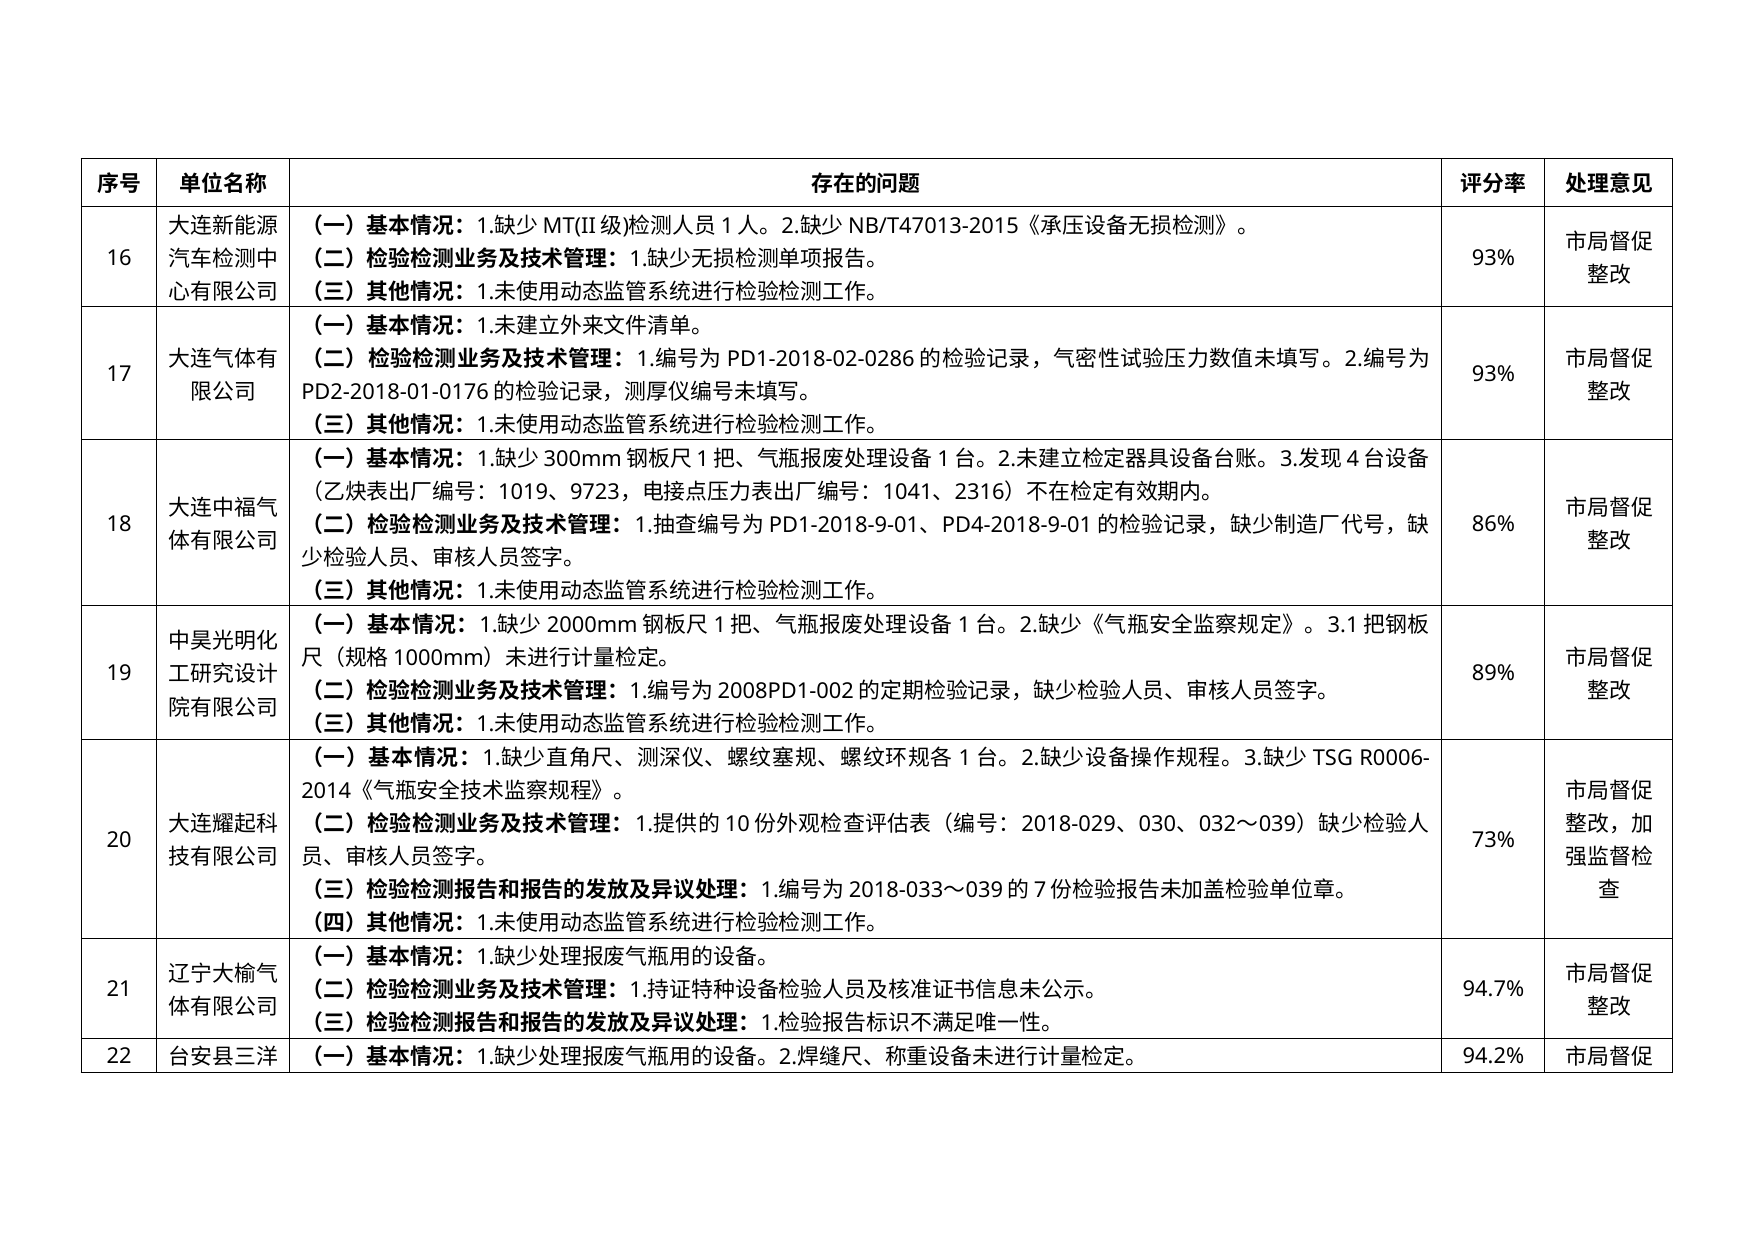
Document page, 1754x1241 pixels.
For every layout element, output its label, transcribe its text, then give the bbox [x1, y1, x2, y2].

table_header 单位名称 [157, 159, 289, 206]
table_cell 20 [82, 740, 156, 938]
table_header 序号 [82, 159, 156, 206]
table_cell 16 [82, 207, 156, 306]
table_cell 21 [82, 939, 156, 1038]
table_cell 辽宁大榆气体有限公司 [157, 939, 289, 1038]
table_cell 市局督促整改，加强监督检查 [1545, 740, 1672, 938]
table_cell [290, 1039, 1441, 1072]
table_header 存在的问题 [290, 159, 1441, 206]
table_cell 市局督促整改 [1545, 939, 1672, 1038]
table_cell 19 [82, 606, 156, 738]
table_cell 台安县三洋氧气厂 [157, 1039, 289, 1072]
table_cell （一）基本情况：1.缺少处理报废气瓶用的设备。 （二）检验检测业务及技术管理：1.持证特种设备检验人员及核准证书信息未公示。 （三）检验检测报告和报告的发放及异议处理：1.检验报告标识不满足唯一性。 [290, 939, 1441, 1038]
table_cell 73% [1442, 740, 1544, 938]
table_cell 市局督促整改 [1545, 440, 1672, 605]
table_cell 市局督促整改 [1545, 207, 1672, 306]
table_cell 18 [82, 440, 156, 605]
table_cell 93% [1442, 207, 1544, 306]
table_header 评分率 [1442, 159, 1544, 206]
table_cell 大连中福气体有限公司 [157, 440, 289, 605]
table_cell 89% [1442, 606, 1544, 738]
table_cell 94.7% [1442, 939, 1544, 1038]
table_header 处理意见 [1545, 159, 1672, 206]
table_cell 22 [82, 1039, 156, 1072]
table_cell 93% [1442, 307, 1544, 439]
table_cell （一）基本情况：1.缺少2000mm钢板尺1把、气瓶报废处理设备1台。2.缺少《气瓶安全监察规定》。3.1把钢板尺（规格1000mm）未进行计量检定。 （二）检验检测业务及技术管理：1.编号为2008PD1-002的定期检验记录，缺少检验人员、审核人员签字。 （三）其他情况：1.未使用动态监管系统进行检验检测工作。 [290, 606, 1441, 738]
table_cell （一）基本情况：1.缺少300mm钢板尺1把、气瓶报废处理设备1台。2.未建立检定器具设备台账。3.发现4台设备（乙炔表出厂编号：1019、9723，电接点压力表出厂编号：1041、2316）不在检定有效期内。 （二）检验检测业务及技术管理：1.抽查编号为PD1-2018-9-01、PD4-2018-9-01的检验记录，缺少制造厂代号，缺少检验人员、审核人员签字。 （三）其他情况：1.未使用动态监管系统进行检验检测工作。 [290, 440, 1441, 605]
table_cell 17 [82, 307, 156, 439]
table_cell 大连耀起科技有限公司 [157, 740, 289, 938]
table_cell 大连新能源汽车检测中心有限公司 [157, 207, 289, 306]
table_cell （一）基本情况：1.缺少MT(II级)检测人员1人。2.缺少NB/T47013-2015《承压设备无损检测》。 （二）检验检测业务及技术管理：1.缺少无损检测单项报告。 （三）其他情况：1.未使用动态监管系统进行检验检测工作。 [290, 207, 1441, 306]
table_cell 市局督促整改 [1545, 606, 1672, 738]
table_cell 市局督促整改 [1545, 307, 1672, 439]
table_cell （一）基本情况：1.未建立外来文件清单。 （二）检验检测业务及技术管理：1.编号为PD1-2018-02-0286的检验记录，气密性试验压力数值未填写。2.编号为PD2-2018-01-0176的检验记录，测厚仪编号未填写。 （三）其他情况：1.未使用动态监管系统进行检验检测工作。 [290, 307, 1441, 439]
table_cell 市局督促整改 [1545, 1039, 1672, 1072]
table_cell 86% [1442, 440, 1544, 605]
table_cell （一）基本情况：1.缺少直角尺、测深仪、螺纹塞规、螺纹环规各1台。2.缺少设备操作规程。3.缺少TSG R0006-2014《气瓶安全技术监察规程》。 （二）检验检测业务及技术管理：1.提供的10份外观检查评估表（编号：2018-029、030、032～039）缺少检验人员、审核人员签字。 （三）检验检测报告和报告的发放及异议处理：1.编号为2018-033～039的7份检验报告未加盖检验单位章。 （四）其他情况：1.未使用动态监管系统进行检验检测工作。 [290, 740, 1441, 938]
table_cell 中昊光明化工研究设计院有限公司 [157, 606, 289, 738]
table_cell 94.2% [1442, 1039, 1544, 1072]
table_cell 大连气体有限公司 [157, 307, 289, 439]
